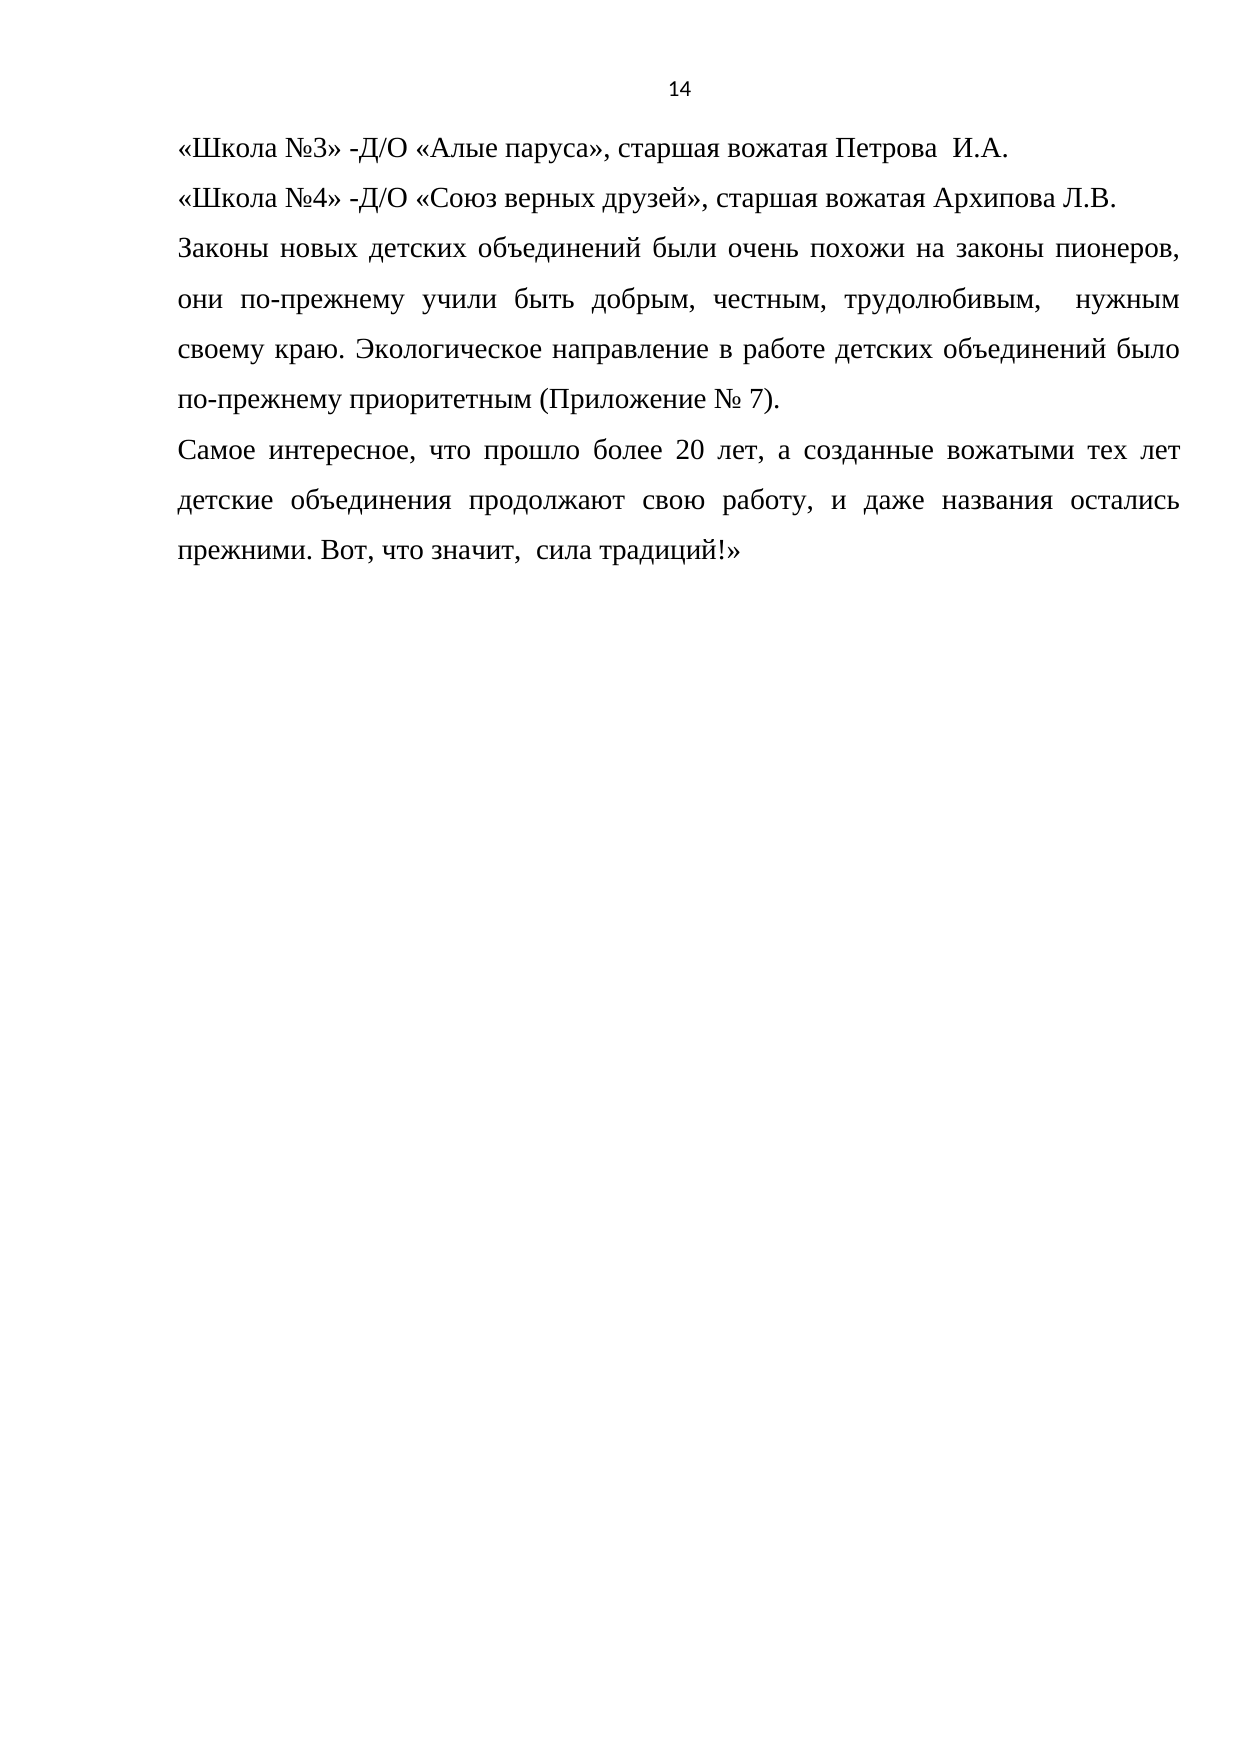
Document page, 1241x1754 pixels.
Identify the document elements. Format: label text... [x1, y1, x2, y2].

text Самое интересное, что прошло более 20 лет, а созданные вожатыми тех лет детские объединения продолжают свою работу, и даже названия остались прежними. Вот, что значит, сила традиций!» [177, 432, 1181, 566]
text «Школа №3» -Д/О «Алые паруса», старшая вожатая Петрова И.А. [177, 130, 1181, 163]
text Законы новых детских объединений были очень похожи на законы пионеров, они по-прежнему учили быть добрым, честным, трудолюбивым, нужным своему краю. Экологическое направление в работе детских объединений было по-прежнему приоритетным (Приложение № 7). [177, 231, 1181, 415]
text «Школа №4» -Д/О «Союз верных друзей», старшая вожатая Архипова Л.В. [177, 180, 1181, 214]
